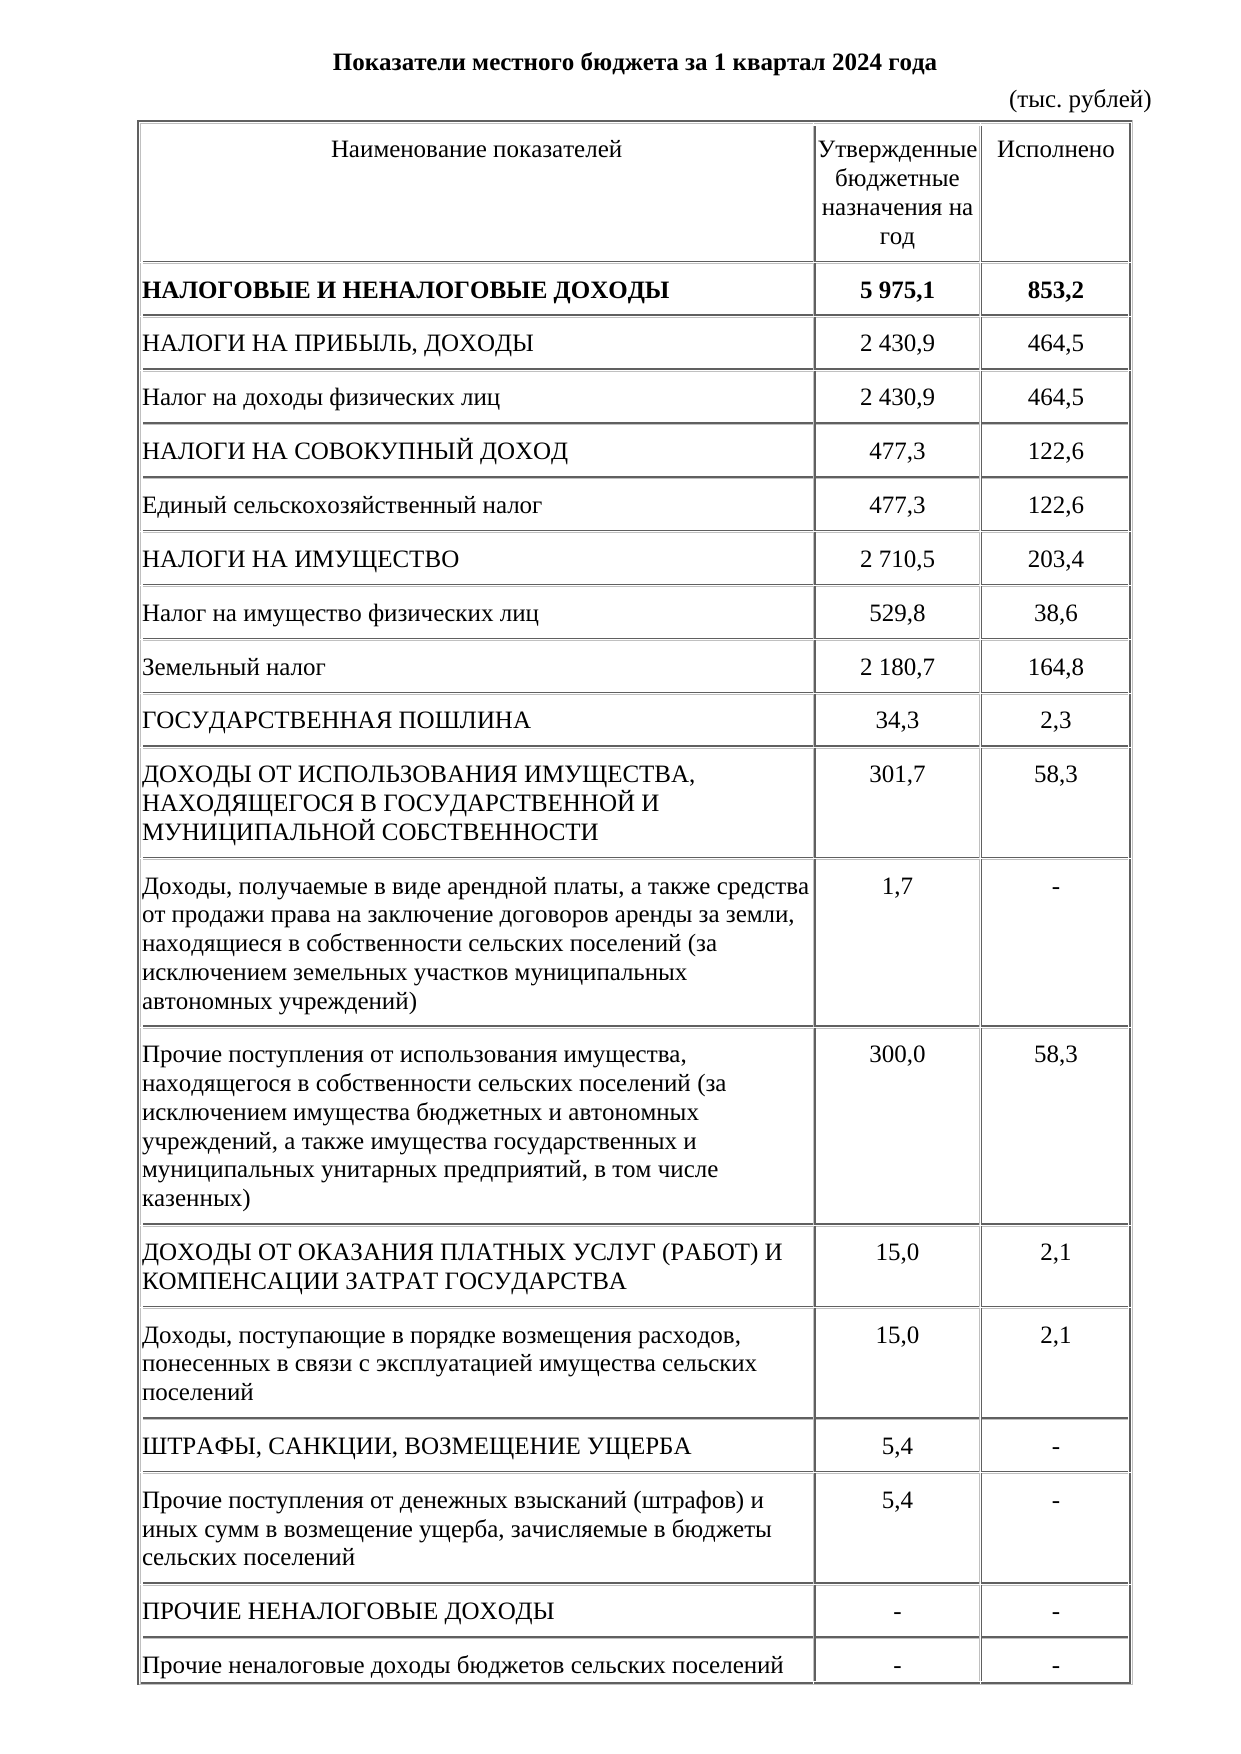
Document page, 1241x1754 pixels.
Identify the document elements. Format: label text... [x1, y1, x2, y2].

table_cell 2 430,9 [816, 372, 979, 422]
table_cell Налог на имущество физических лиц [139, 584, 814, 637]
text (тыс. рублей) [118, 84, 1152, 113]
table_header Исполнено [981, 124, 1129, 261]
table_cell 15,0 [816, 1309, 979, 1417]
table_cell 2 710,5 [816, 533, 979, 584]
table_cell 2 430,9 [816, 318, 979, 368]
table_cell 301,7 [816, 749, 979, 857]
table_cell Доходы, получаемые в виде арендной платы, а также средства от продажи права на заключение договоров аренды за земли, находящиеся в собственности сельских поселений (за исключением земельных участков муниципальных автономных учреждений) [139, 857, 814, 1025]
table_cell 300,0 [816, 1029, 979, 1223]
table_cell 5,4 [816, 1474, 979, 1582]
table_cell 853,2 [981, 261, 1131, 314]
table_cell Прочие поступления от денежных взысканий (штрафов) и иных сумм в возмещение ущерба, зачисляемые в бюджеты сельских поселений [139, 1471, 814, 1582]
table_cell Налог на доходы физических лиц [141, 368, 813, 422]
table_cell НАЛОГИ НА СОВОКУПНЫЙ ДОХОД [141, 422, 813, 476]
table_header Наименование показателей [141, 122, 814, 261]
table_cell 2,1 [982, 1223, 1130, 1306]
table_cell 464,5 [982, 314, 1130, 368]
table_cell - [816, 1586, 979, 1636]
table_cell 122,6 [982, 422, 1129, 476]
table_cell ШТРАФЫ, САНКЦИИ, ВОЗМЕЩЕНИЕ УЩЕРБА [141, 1417, 813, 1471]
table_cell 15,0 [816, 1227, 979, 1306]
table_cell ДОХОДЫ ОТ ИСПОЛЬЗОВАНИЯ ИМУЩЕСТВА, НАХОДЯЩЕГОСЯ В ГОСУДАРСТВЕННОЙ И МУНИЦИПАЛЬНОЙ СОБСТВЕННОСТИ [141, 745, 813, 857]
table_cell 58,3 [982, 1025, 1130, 1223]
table_cell 164,8 [982, 638, 1130, 691]
table_cell - [982, 1582, 1130, 1636]
table_cell 2 180,7 [816, 641, 979, 691]
table_cell 122,6 [982, 476, 1129, 530]
table_cell ДОХОДЫ ОТ ОКАЗАНИЯ ПЛАТНЫХ УСЛУГ (РАБОТ) И КОМПЕНСАЦИИ ЗАТРАТ ГОСУДАРСТВА [141, 1223, 813, 1306]
table_cell Прочие поступления от использования имущества, находящегося в собственности сельских поселений (за исключением имущества бюджетных и автономных учреждений, а также имущества государственных и муниципальных унитарных предприятий, в том числе казенных) [141, 1025, 813, 1223]
table_cell 464,5 [982, 368, 1130, 422]
table_cell ПРОЧИЕ НЕНАЛОГОВЫЕ ДОХОДЫ [141, 1582, 813, 1636]
table_cell 203,4 [981, 530, 1131, 584]
table_cell Единый сельскохозяйственный налог [141, 476, 813, 530]
table_header Утвержденные бюджетные назначения на год [814, 124, 981, 261]
table_cell 5,4 [816, 1420, 979, 1471]
table_cell 34,3 [816, 695, 979, 745]
table_cell - [982, 1417, 1129, 1471]
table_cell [141, 1636, 814, 1682]
table_cell 477,3 [816, 425, 979, 476]
table_cell 1,7 [816, 860, 979, 1025]
table_cell 2,1 [981, 1306, 1131, 1417]
table_cell - [981, 1471, 1131, 1582]
table_cell 529,8 [816, 587, 979, 637]
table_cell Доходы, поступающие в порядке возмещения расходов, понесенных в связи с эксплуатацией имущества сельских поселений [139, 1306, 814, 1417]
table_cell - [814, 1639, 981, 1682]
table_cell 38,6 [981, 584, 1131, 637]
table_cell 2,3 [982, 691, 1130, 745]
table_cell 477,3 [816, 479, 979, 530]
table_cell Земельный налог [141, 638, 813, 691]
table_cell НАЛОГОВЫЕ И НЕНАЛОГОВЫЕ ДОХОДЫ [139, 261, 814, 314]
table_cell НАЛОГИ НА ИМУЩЕСТВО [139, 530, 814, 584]
table_cell - [981, 857, 1131, 1025]
table_cell 5 975,1 [816, 264, 979, 314]
table_cell 58,3 [982, 745, 1130, 857]
table_cell НАЛОГИ НА ПРИБЫЛЬ, ДОХОДЫ [141, 314, 813, 368]
table_cell - [981, 1636, 1129, 1682]
text Показатели местного бюджета за 1 квартал 2024 года [118, 47, 1152, 76]
table_cell ГОСУДАРСТВЕННАЯ ПОШЛИНА [141, 691, 813, 745]
